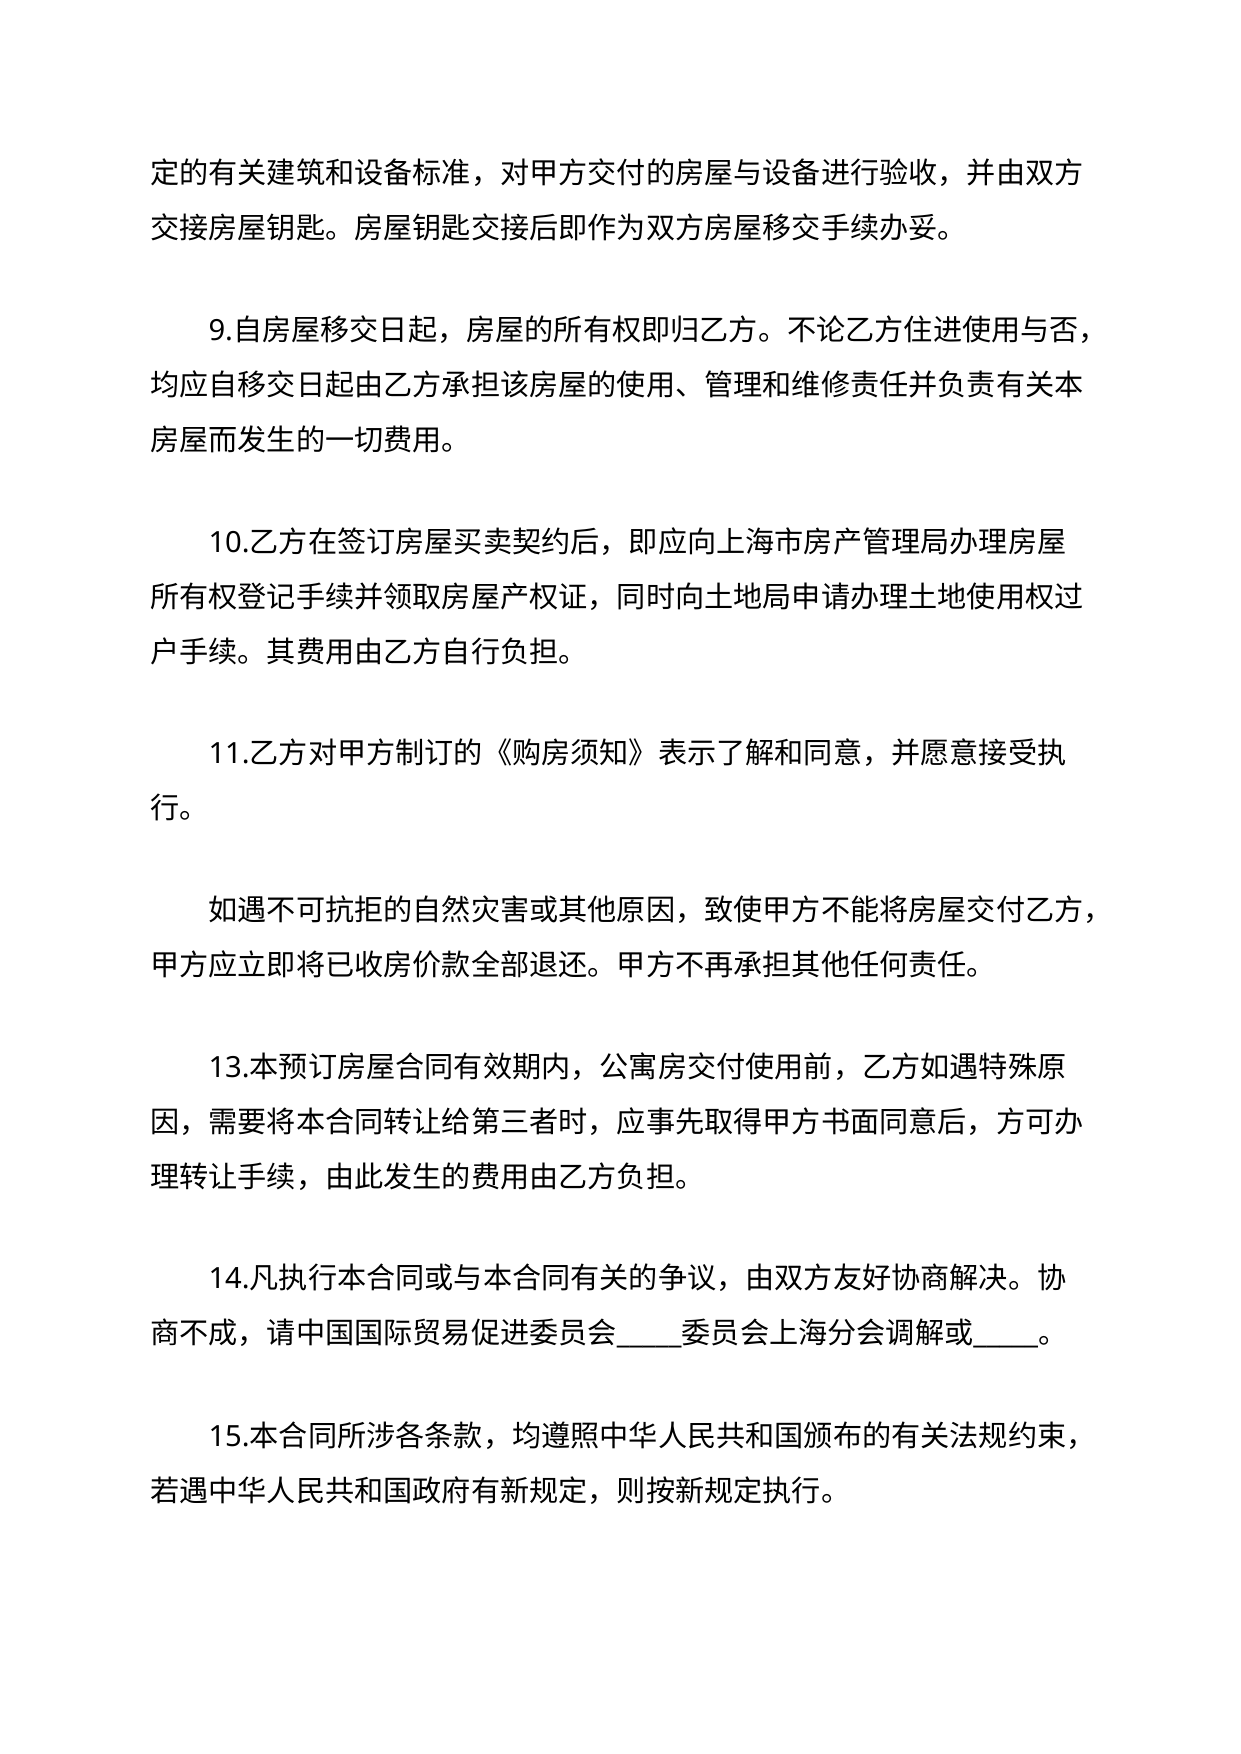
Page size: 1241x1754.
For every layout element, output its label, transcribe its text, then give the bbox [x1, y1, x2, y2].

text 9.自房屋移交日起，房屋的所有权即归乙方。不论乙方住进使用与否，均应自移交日起由乙方承担该房屋的使用、管理和维修责任并负责有关本房屋而发生的一切费用。 [150, 307, 1090, 459]
text 11.乙方对甲方制订的《购房须知》表示了解和同意，并愿意接受执行。 [150, 730, 1090, 827]
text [150, 150, 1090, 247]
text 14.凡执行本合同或与本合同有关的争议，由双方友好协商解决。协商不成，请中国国际贸易促进委员会_____委员会上海分会调解或_____。 [150, 1255, 1090, 1352]
text 10.乙方在签订房屋买卖契约后，即应向上海市房产管理局办理房屋所有权登记手续并领取房屋产权证，同时向土地局申请办理土地使用权过户手续。其费用由乙方自行负担。 [150, 518, 1090, 671]
text 15.本合同所涉各条款，均遵照中华人民共和国颁布的有关法规约束，若遇中华人民共和国政府有新规定，则按新规定执行。 [150, 1412, 1090, 1509]
text 如遇不可抗拒的自然灾害或其他原因，致使甲方不能将房屋交付乙方，甲方应立即将已收房价款全部退还。甲方不再承担其他任何责任。 [150, 887, 1090, 984]
text 13.本预订房屋合同有效期内，公寓房交付使用前，乙方如遇特殊原因，需要将本合同转让给第三者时，应事先取得甲方书面同意后，方可办理转让手续，由此发生的费用由乙方负担。 [150, 1043, 1090, 1196]
